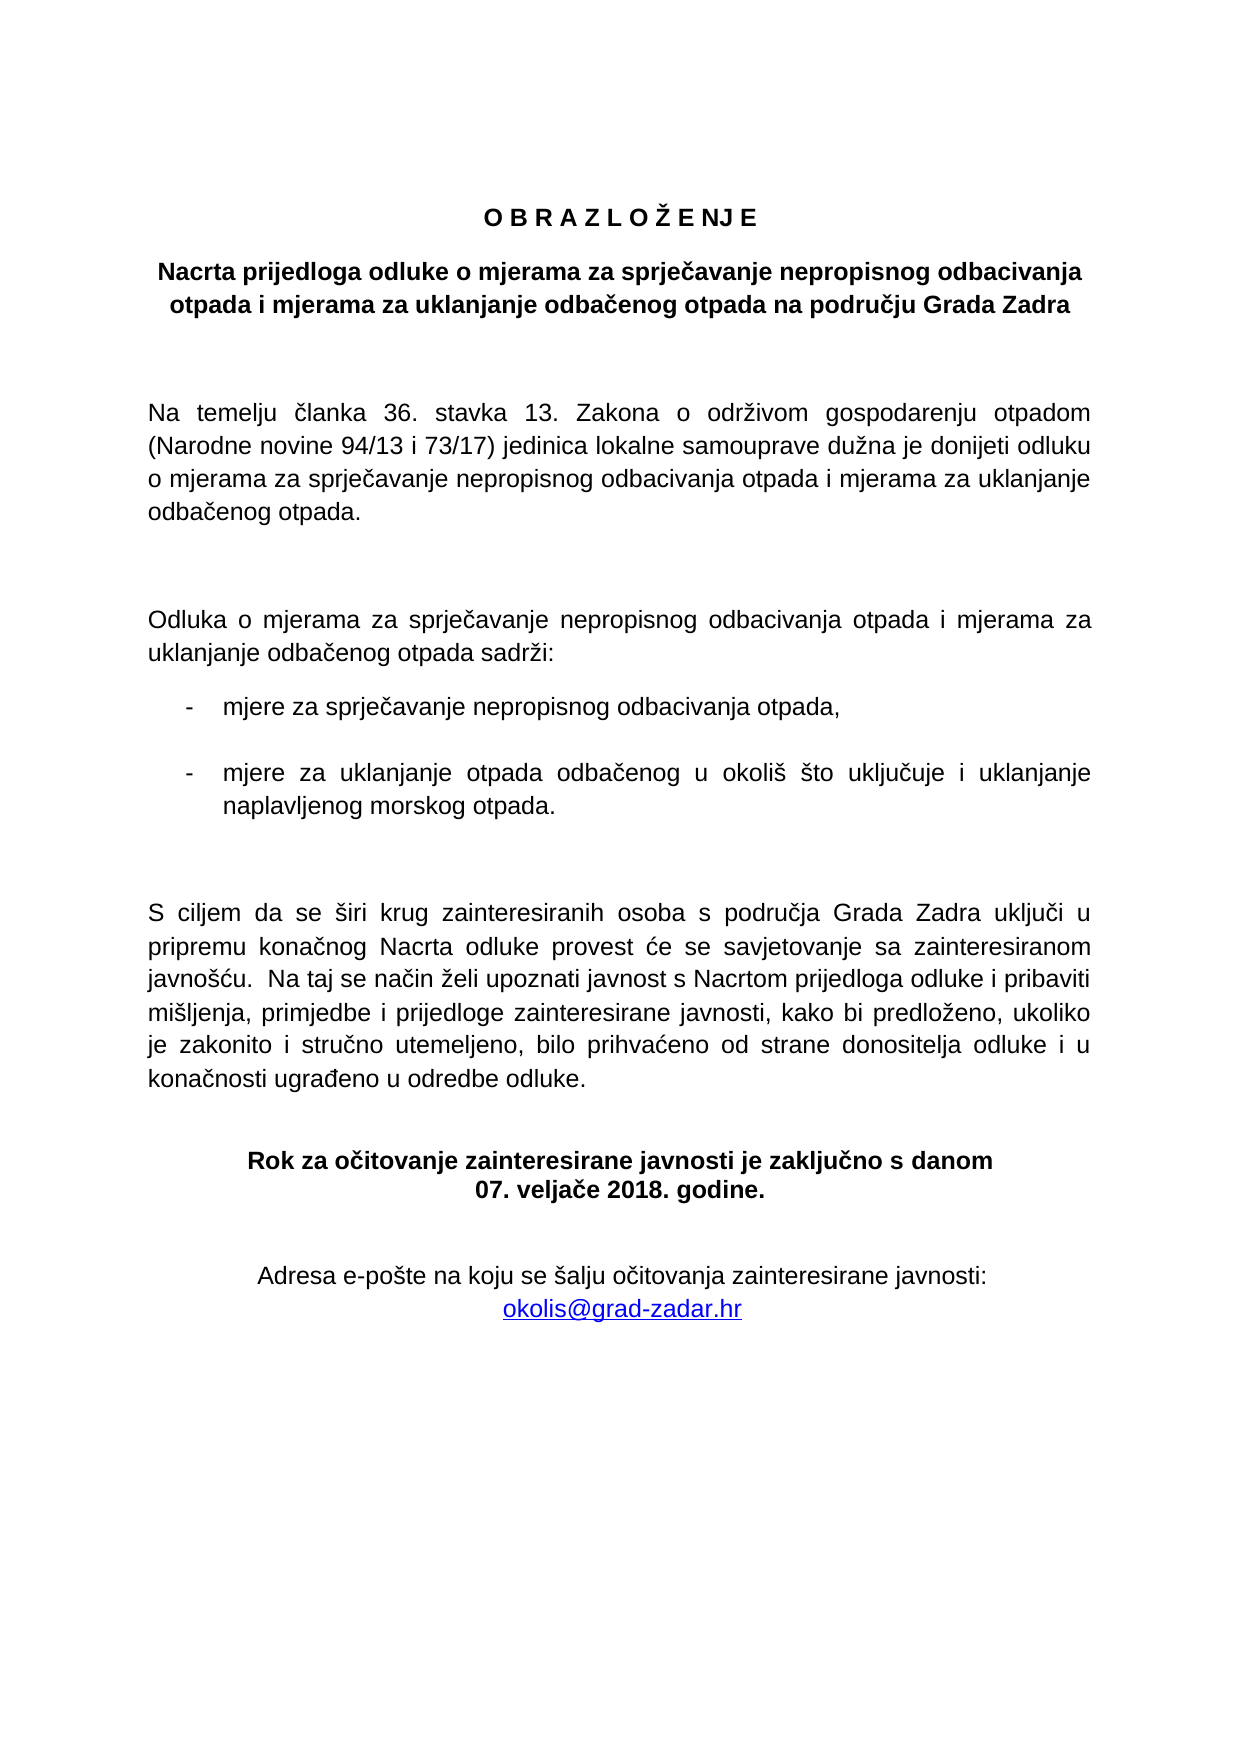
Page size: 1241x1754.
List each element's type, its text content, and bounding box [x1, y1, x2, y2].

list mjere za sprječavanje nepropisnog odbacivanja otpada, [185, 692, 1093, 720]
text Rok za očitovanje zainteresirane javnosti je zaključno s danom [148, 1146, 1093, 1175]
text Odluka o mjerama za sprječavanje nepropisnog odbacivanja otpada i mjerama za uklanjanje odbačenog otpada sadrži: [148, 605, 1093, 667]
list mjere za uklanjanje otpada odbačenog u okoliš što uključuje i uklanjanje naplavljenog morskog otpada. [185, 758, 1093, 819]
text Na temelju članka 36. stavka 13. Zakona o održivom gospodarenju otpadom (Narodne novine 94/13 i 73/17) jedinica lokalne samouprave dužna je donijeti odluku o mjerama za sprječavanje nepropisnog odbacivanja otpada i mjerama za uklanjanje odbačenog otpada. [148, 398, 1093, 526]
text Nacrta prijedloga odluke o mjerama za sprječavanje nepropisnog odbacivanja otpada i mjerama za uklanjanje odbačenog otpada na području Grada Zadra [148, 257, 1093, 319]
text O B R A Z L O Ž E NJ E [148, 203, 1093, 232]
text Adresa e-pošte na koju se šalju očitovanja zainteresirane javnosti: [148, 1261, 1097, 1290]
text okolis@grad-zadar.hr [148, 1294, 1097, 1323]
text 07. veljače 2018. godine. [148, 1175, 1093, 1204]
text S ciljem da se širi krug zainteresiranih osoba s područja Grada Zadra uključi u pripremu konačnog Nacrta odluke provest će se savjetovanje sa zainteresiranom javnošću. Na taj se način želi upoznati javnost s Nacrtom prijedloga odluke i pribaviti mišljenja, primjedbe i prijedloge zainteresirane javnosti, kako bi predloženo, ukoliko je zakonito i stručno utemeljeno, bilo prihvaćeno od strane donositelja odluke i u konačnosti ugrađeno u odredbe odluke. [148, 898, 1093, 1092]
